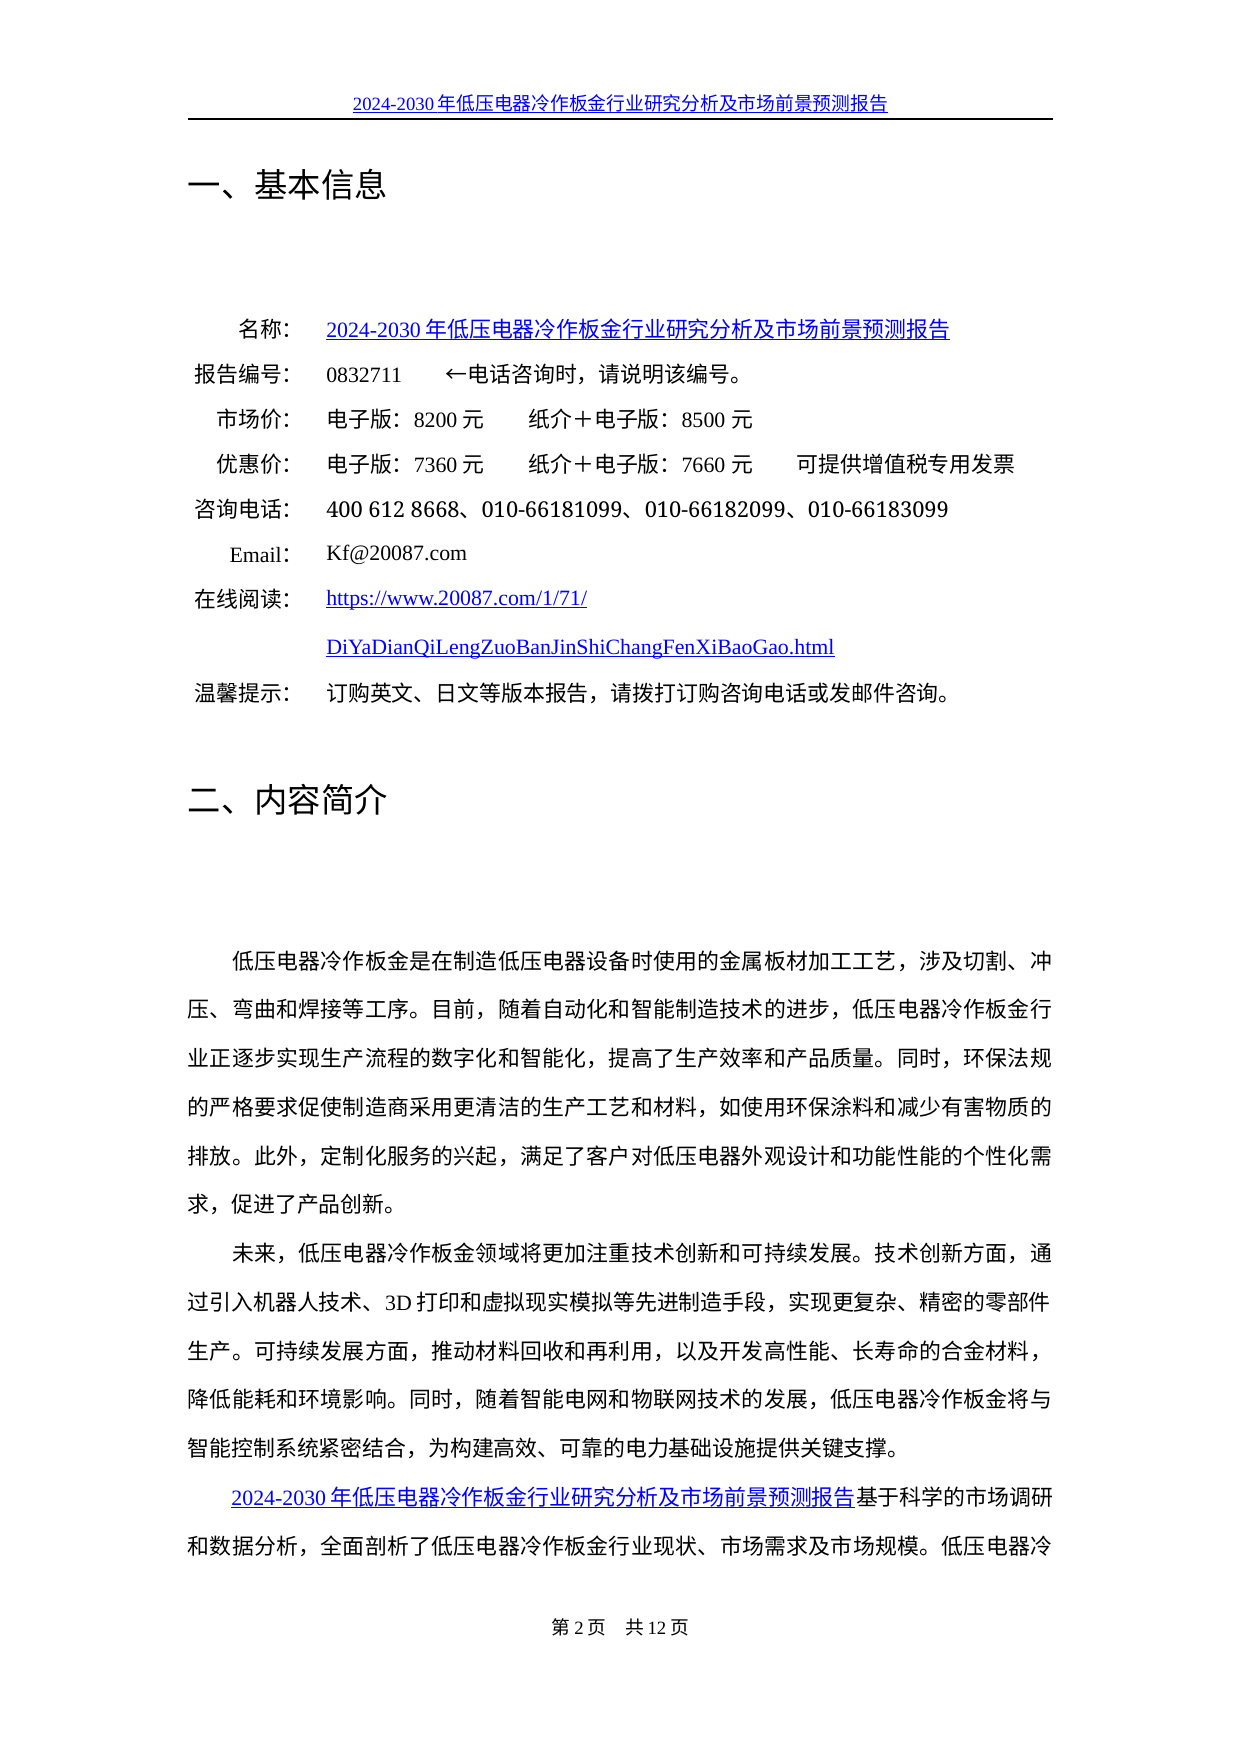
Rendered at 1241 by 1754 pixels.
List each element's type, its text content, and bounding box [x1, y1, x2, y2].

table_header 2024-2030年低压电器冷作板金行业研究分析及市场前景预测报告 [315, 312, 1073, 357]
table_cell 市场价： [167, 402, 315, 447]
table_cell 电子版：7360 元 纸介＋电子版：7660 元 可提供增值税专用发票 [315, 447, 1073, 492]
table_cell 优惠价： [167, 447, 315, 492]
table_cell 咨询电话： [167, 492, 315, 537]
table_cell 在线阅读： [167, 582, 315, 675]
table_cell [315, 582, 1073, 675]
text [187, 943, 1053, 1561]
table_cell 报告编号： [167, 357, 315, 402]
table_cell 温馨提示： [167, 675, 315, 720]
table_cell 电子版：8200 元 纸介＋电子版：8500 元 [315, 402, 1073, 447]
table_cell 订购英文、日文等版本报告，请拨打订购咨询电话或发邮件咨询。 [315, 675, 1073, 720]
table_cell 400 612 8668、010-66181099、010-66182099、010-66183099 [315, 492, 1073, 537]
title 一、基本信息 [187, 150, 1053, 215]
table_cell 0832711 ←电话咨询时，请说明该编号。 [315, 357, 1073, 402]
table_header 名称： [167, 312, 315, 357]
table_cell Email： [167, 537, 315, 582]
title 二、内容简介 [187, 766, 1053, 831]
table_cell Kf@20087.com [315, 537, 1073, 582]
